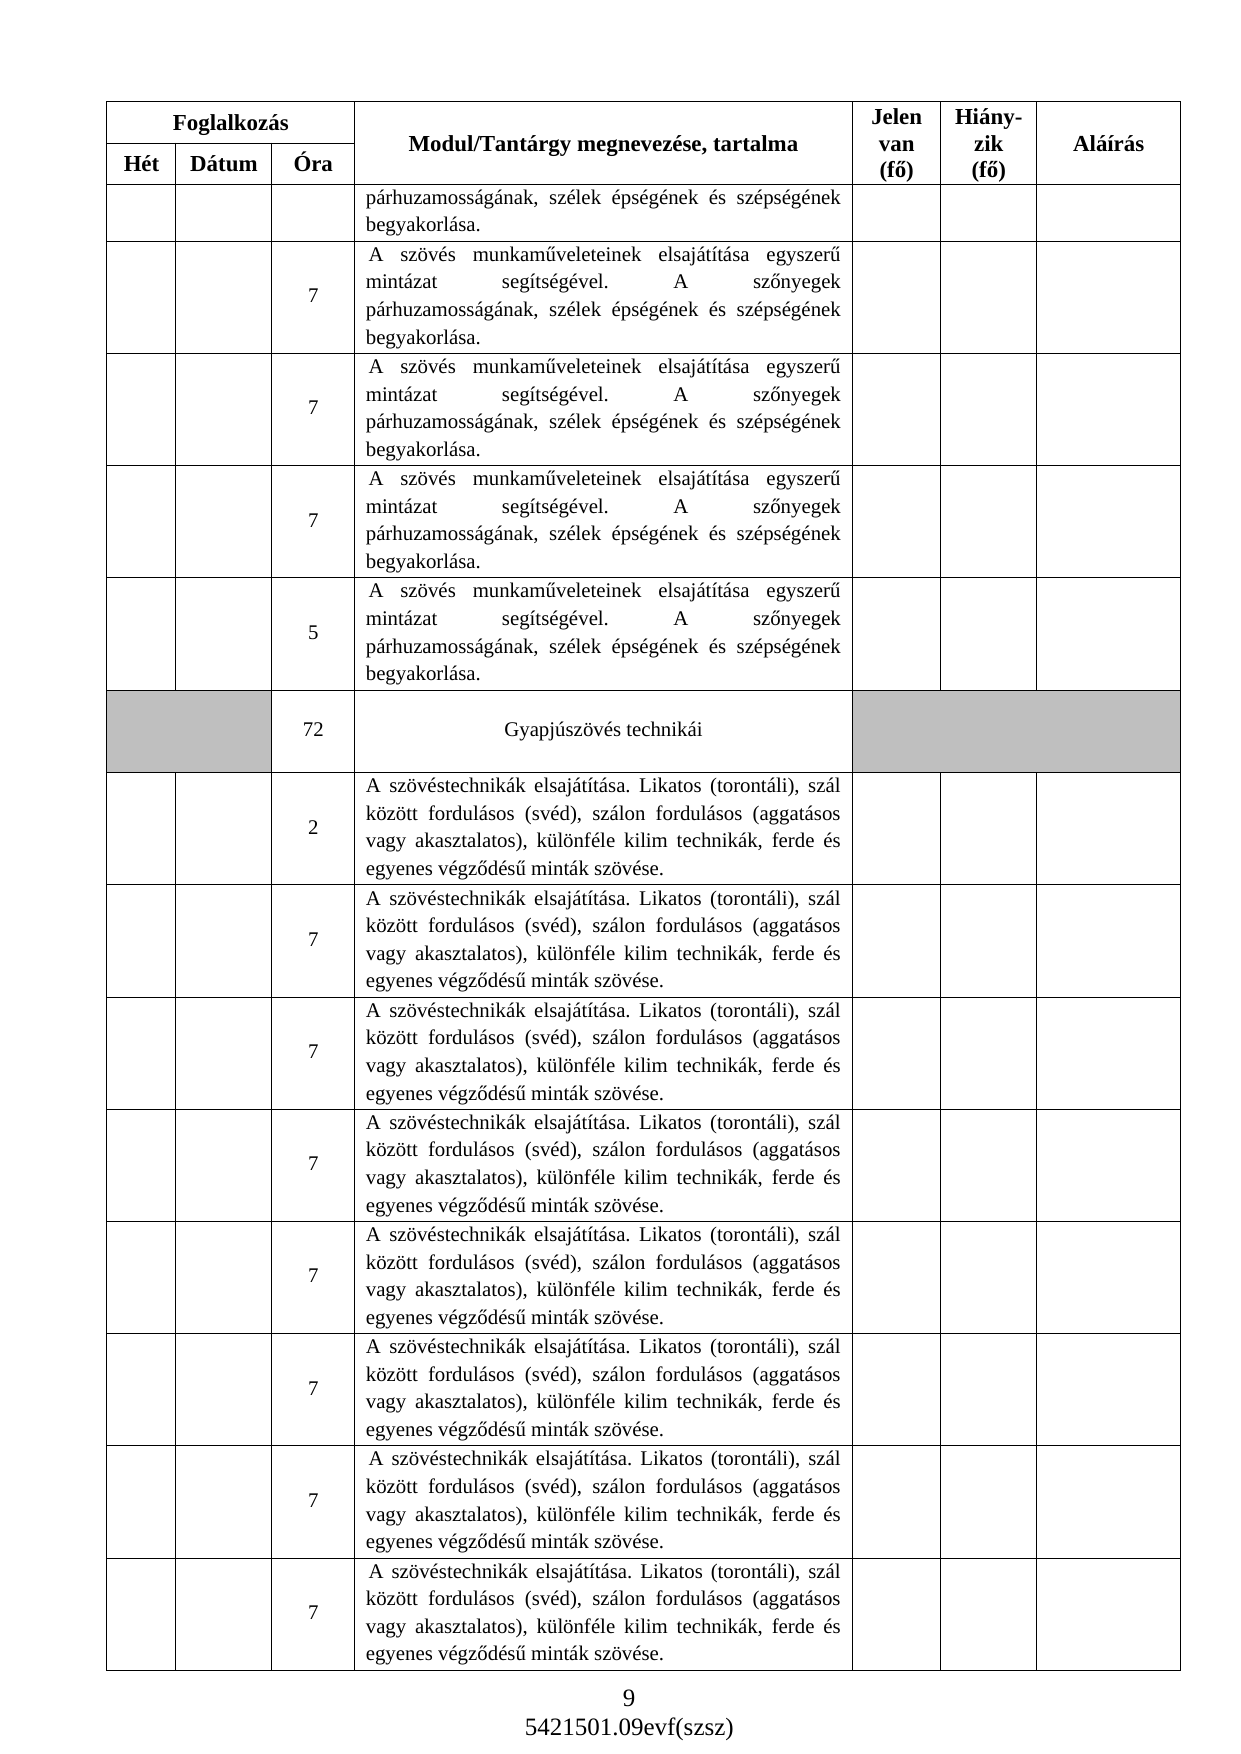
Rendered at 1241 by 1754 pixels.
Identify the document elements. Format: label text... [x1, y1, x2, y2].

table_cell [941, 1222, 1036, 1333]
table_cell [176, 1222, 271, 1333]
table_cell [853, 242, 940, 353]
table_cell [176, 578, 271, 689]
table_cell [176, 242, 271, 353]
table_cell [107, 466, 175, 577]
table_header Hiány- zik (fő) [941, 102, 1036, 184]
table_cell Hét [107, 144, 175, 184]
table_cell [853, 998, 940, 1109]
table_header Modul/Tantárgy megnevezése, tartalma [355, 102, 852, 184]
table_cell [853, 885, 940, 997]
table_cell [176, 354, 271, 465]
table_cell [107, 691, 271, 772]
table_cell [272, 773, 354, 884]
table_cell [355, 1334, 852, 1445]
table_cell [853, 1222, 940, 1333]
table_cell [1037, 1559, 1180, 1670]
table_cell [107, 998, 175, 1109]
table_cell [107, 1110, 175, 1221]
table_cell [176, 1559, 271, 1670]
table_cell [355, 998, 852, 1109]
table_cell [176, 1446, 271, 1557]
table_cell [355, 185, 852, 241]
table_header Jelen van (fő) [853, 102, 940, 184]
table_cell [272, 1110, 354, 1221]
table_cell Óra [272, 144, 354, 184]
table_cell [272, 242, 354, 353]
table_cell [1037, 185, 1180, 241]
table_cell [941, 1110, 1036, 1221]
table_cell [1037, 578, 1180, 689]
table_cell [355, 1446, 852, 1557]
table_header Aláírás [1037, 102, 1180, 184]
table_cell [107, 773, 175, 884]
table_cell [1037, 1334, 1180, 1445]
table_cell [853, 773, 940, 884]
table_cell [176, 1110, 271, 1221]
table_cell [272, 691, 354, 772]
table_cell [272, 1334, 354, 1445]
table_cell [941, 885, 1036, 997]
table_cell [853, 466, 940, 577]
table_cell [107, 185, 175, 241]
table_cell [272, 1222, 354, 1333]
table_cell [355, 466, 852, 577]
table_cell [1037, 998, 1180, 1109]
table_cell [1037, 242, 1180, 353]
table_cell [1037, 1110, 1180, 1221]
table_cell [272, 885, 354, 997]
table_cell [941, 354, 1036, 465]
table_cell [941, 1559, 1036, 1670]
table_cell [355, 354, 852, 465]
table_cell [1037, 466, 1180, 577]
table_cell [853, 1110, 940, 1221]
table_header Foglalkozás [107, 102, 354, 142]
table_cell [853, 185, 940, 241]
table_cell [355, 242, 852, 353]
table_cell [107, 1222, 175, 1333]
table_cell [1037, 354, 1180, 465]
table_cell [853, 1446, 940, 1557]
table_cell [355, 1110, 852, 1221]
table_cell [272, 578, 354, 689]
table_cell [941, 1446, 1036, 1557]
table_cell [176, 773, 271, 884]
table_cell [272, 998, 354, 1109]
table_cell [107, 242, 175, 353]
table_cell Dátum [176, 144, 271, 184]
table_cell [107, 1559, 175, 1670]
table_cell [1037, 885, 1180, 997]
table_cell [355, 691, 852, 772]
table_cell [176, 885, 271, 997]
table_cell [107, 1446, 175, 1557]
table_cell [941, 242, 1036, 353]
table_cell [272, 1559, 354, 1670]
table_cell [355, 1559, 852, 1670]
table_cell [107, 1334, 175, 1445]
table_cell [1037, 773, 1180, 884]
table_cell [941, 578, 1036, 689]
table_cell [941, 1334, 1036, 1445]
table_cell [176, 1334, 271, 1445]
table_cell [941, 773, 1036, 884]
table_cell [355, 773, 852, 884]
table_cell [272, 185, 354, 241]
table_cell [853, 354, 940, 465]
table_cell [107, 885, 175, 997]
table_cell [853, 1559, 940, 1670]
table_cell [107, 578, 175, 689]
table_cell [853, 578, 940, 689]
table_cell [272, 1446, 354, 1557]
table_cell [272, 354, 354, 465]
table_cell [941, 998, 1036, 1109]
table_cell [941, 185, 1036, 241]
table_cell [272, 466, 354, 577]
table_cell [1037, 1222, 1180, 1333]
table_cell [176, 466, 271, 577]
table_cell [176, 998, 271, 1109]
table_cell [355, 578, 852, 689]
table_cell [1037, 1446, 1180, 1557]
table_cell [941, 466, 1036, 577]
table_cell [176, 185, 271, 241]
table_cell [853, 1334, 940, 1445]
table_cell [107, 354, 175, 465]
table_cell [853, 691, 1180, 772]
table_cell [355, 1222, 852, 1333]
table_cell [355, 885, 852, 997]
